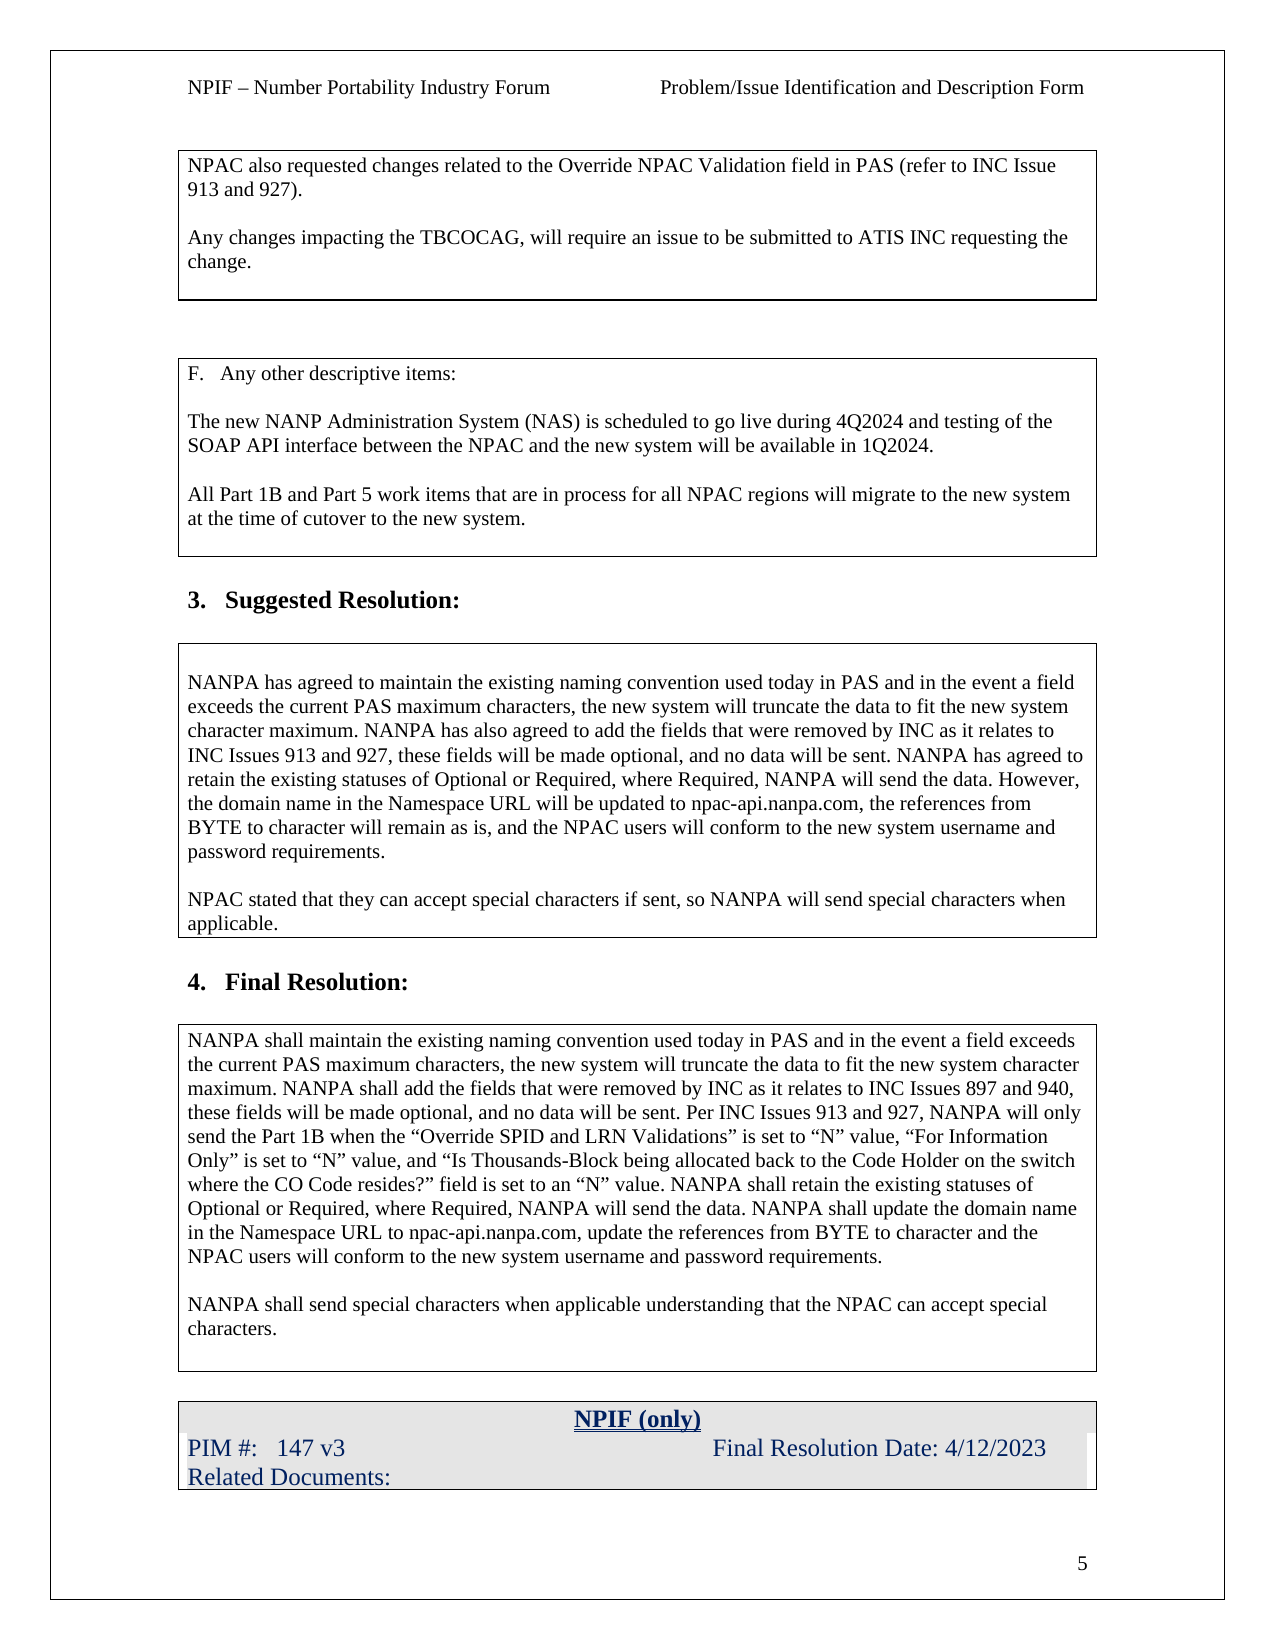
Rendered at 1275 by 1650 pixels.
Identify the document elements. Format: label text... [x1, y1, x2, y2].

text NPAC stated that they can accept special characters if sent, so NANPA will send special characters when applicable. [179, 884, 1096, 937]
list Final Resolution: [187, 967, 1087, 996]
text F. Any other descriptive items: [179, 359, 1096, 385]
list Suggested Resolution: [187, 586, 1087, 614]
text The new NANP Administration System (NAS) is scheduled to go live during 4Q2024 and testing of the SOAP API interface between the NPAC and the new system will be available in 1Q2024. [187, 409, 1087, 457]
text PIM #: 147 v3 Final Resolution Date: 4/12/2023 [187, 1433, 1087, 1462]
text Any changes impacting the TBCOCAG, will require an issue to be submitted to ATIS INC requesting the change. [187, 225, 1087, 273]
text NANPA has agreed to maintain the existing naming convention used today in PAS and in the event a field exceeds the current PAS maximum characters, the new system will truncate the data to fit the new system character maximum. NANPA has also agreed to add the fields that were removed by INC as it relates to INC Issues 913 and 927, these fields will be made optional, and no data will be sent. NANPA has agreed to retain the existing statuses of Optional or Required, where Required, NANPA will send the data. However, the domain name in the Namespace URL will be updated to npac-api.nanpa.com, the references from BYTE to character will remain as is, and the NPAC users will conform to the new system username and password requirements. [187, 670, 1087, 863]
text NANPA shall maintain the existing naming convention used today in PAS and in the event a field exceeds the current PAS maximum characters, the new system will truncate the data to fit the new system character maximum. NANPA shall add the fields that were removed by INC as it relates to INC Issues 897 and 940, these fields will be made optional, and no data will be sent. Per INC Issues 913 and 927, NANPA will only send the Part 1B when the “Override SPID and LRN Validations” is set to “N” value, “For Information Only” is set to “N” value, and “Is Thousands-Block being allocated back to the Code Holder on the switch where the CO Code resides?” field is set to an “N” value. NANPA shall retain the existing statuses of Optional or Required, where Required, NANPA will send the data. NANPA shall update the domain name in the Namespace URL to npac-api.nanpa.com, update the references from BYTE to character and the NPAC users will conform to the new system username and password requirements. [179, 1025, 1096, 1268]
text NPAC also requested changes related to the Override NPAC Validation field in PAS (refer to INC Issue 913 and 927). [179, 151, 1096, 201]
text Related Documents: [187, 1462, 1087, 1489]
text NPIF (only) [179, 1402, 1096, 1433]
text NANPA shall send special characters when applicable understanding that the NPAC can accept special characters. [187, 1292, 1087, 1340]
text All Part 1B and Part 5 work items that are in process for all NPAC regions will migrate to the new system at the time of cutover to the new system. [187, 482, 1087, 530]
